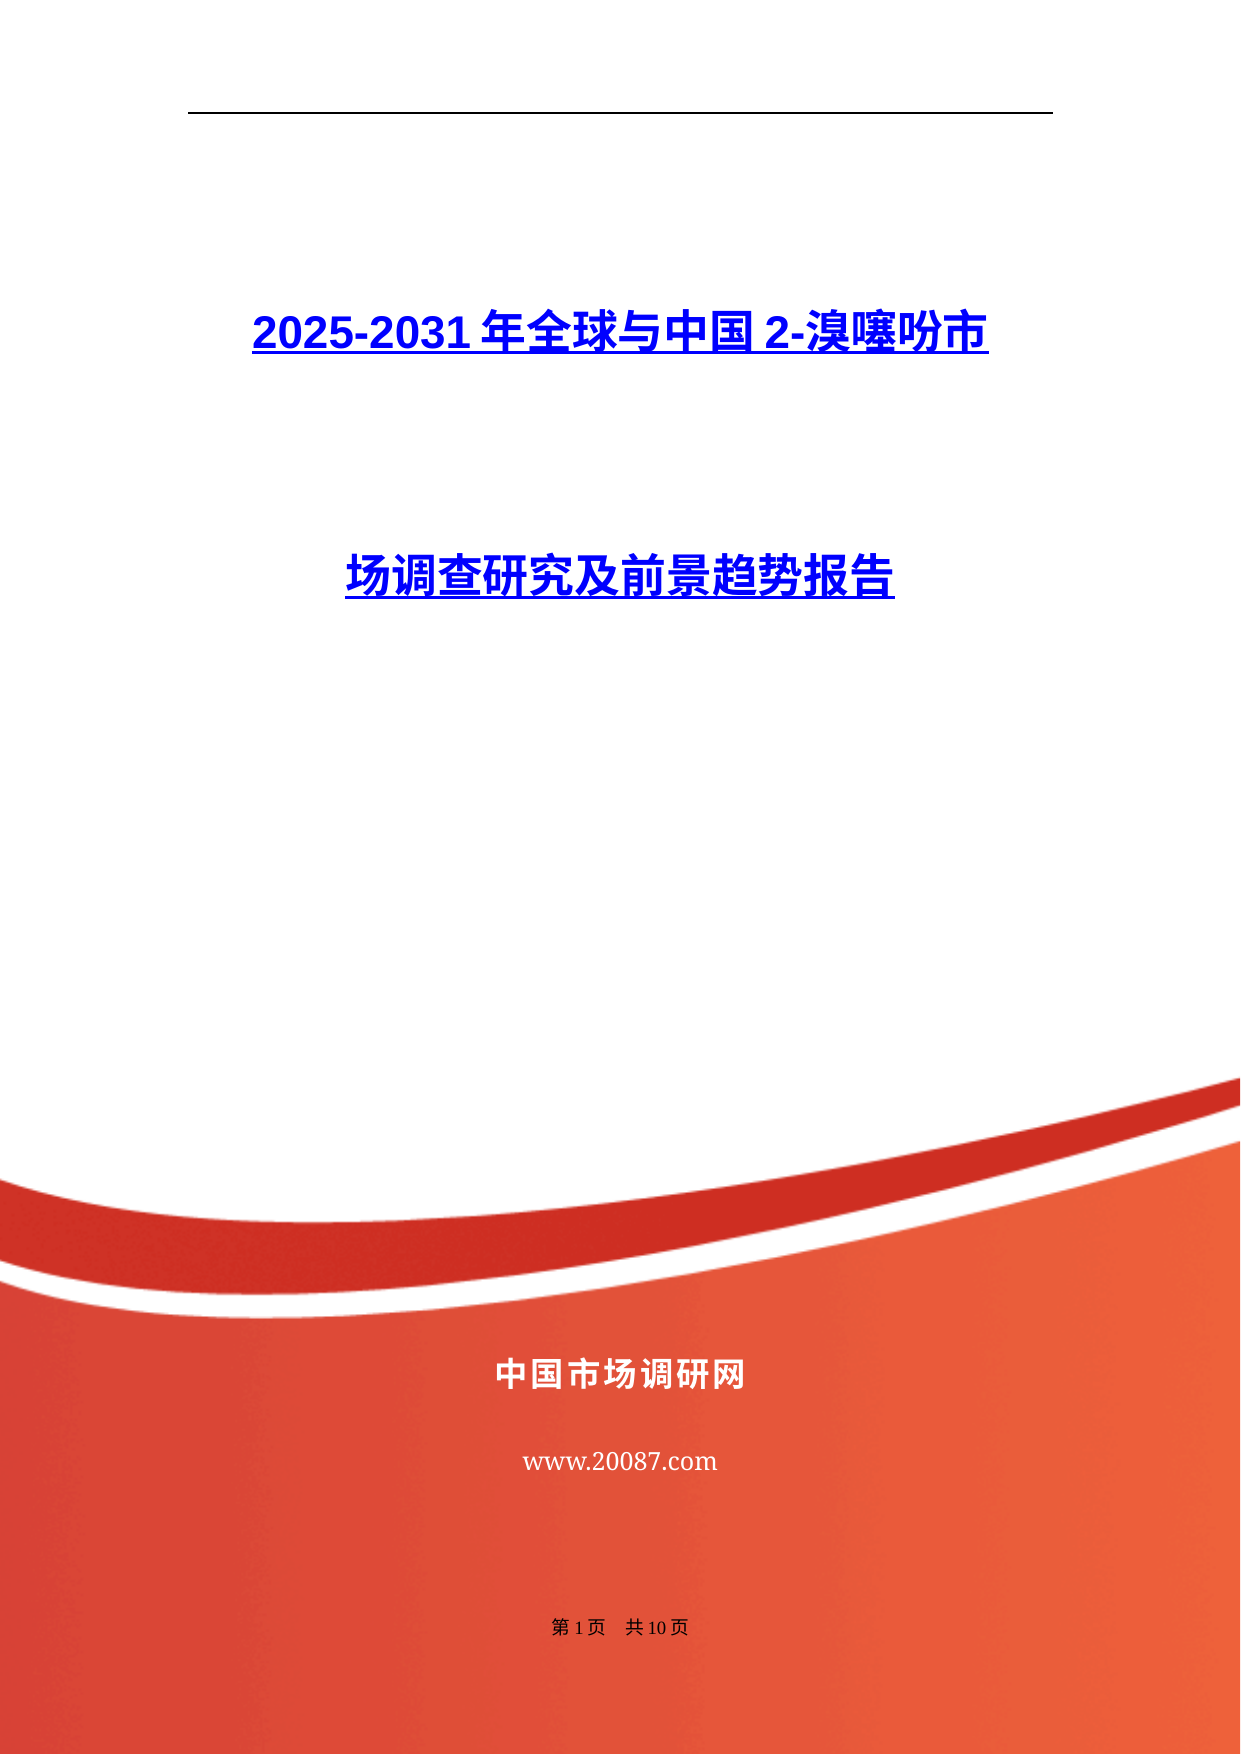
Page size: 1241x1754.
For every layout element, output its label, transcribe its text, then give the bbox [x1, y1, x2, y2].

picture [0, 1006, 1241, 1754]
table_header 2025-2031年全球与中国2-溴噻吩市场调查研究及前景趋势报告 [188, 207, 1053, 773]
subtitle 中国市场调研网 [187, 1339, 1053, 1404]
text www.20087.com [187, 1428, 1053, 1493]
